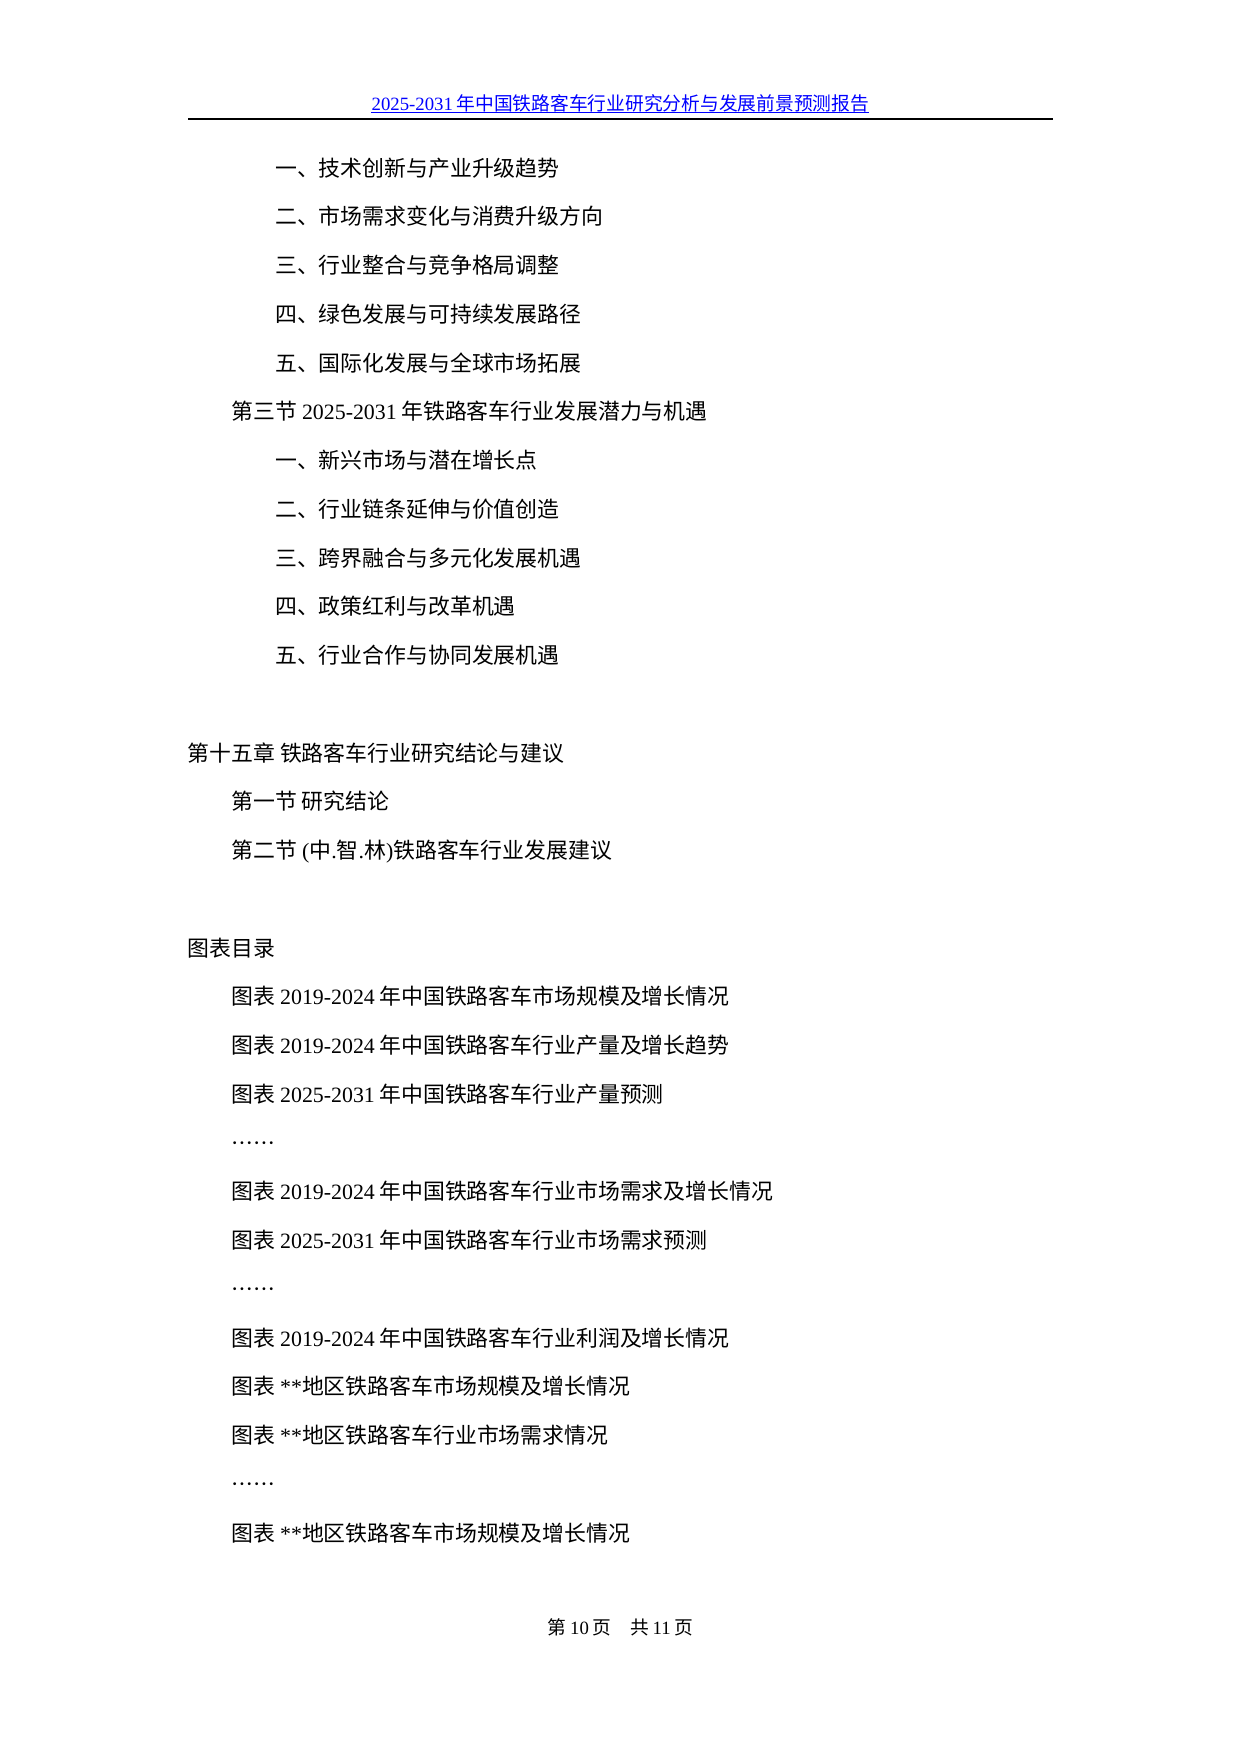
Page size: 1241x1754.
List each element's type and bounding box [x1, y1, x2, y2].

text [187, 150, 1053, 1548]
